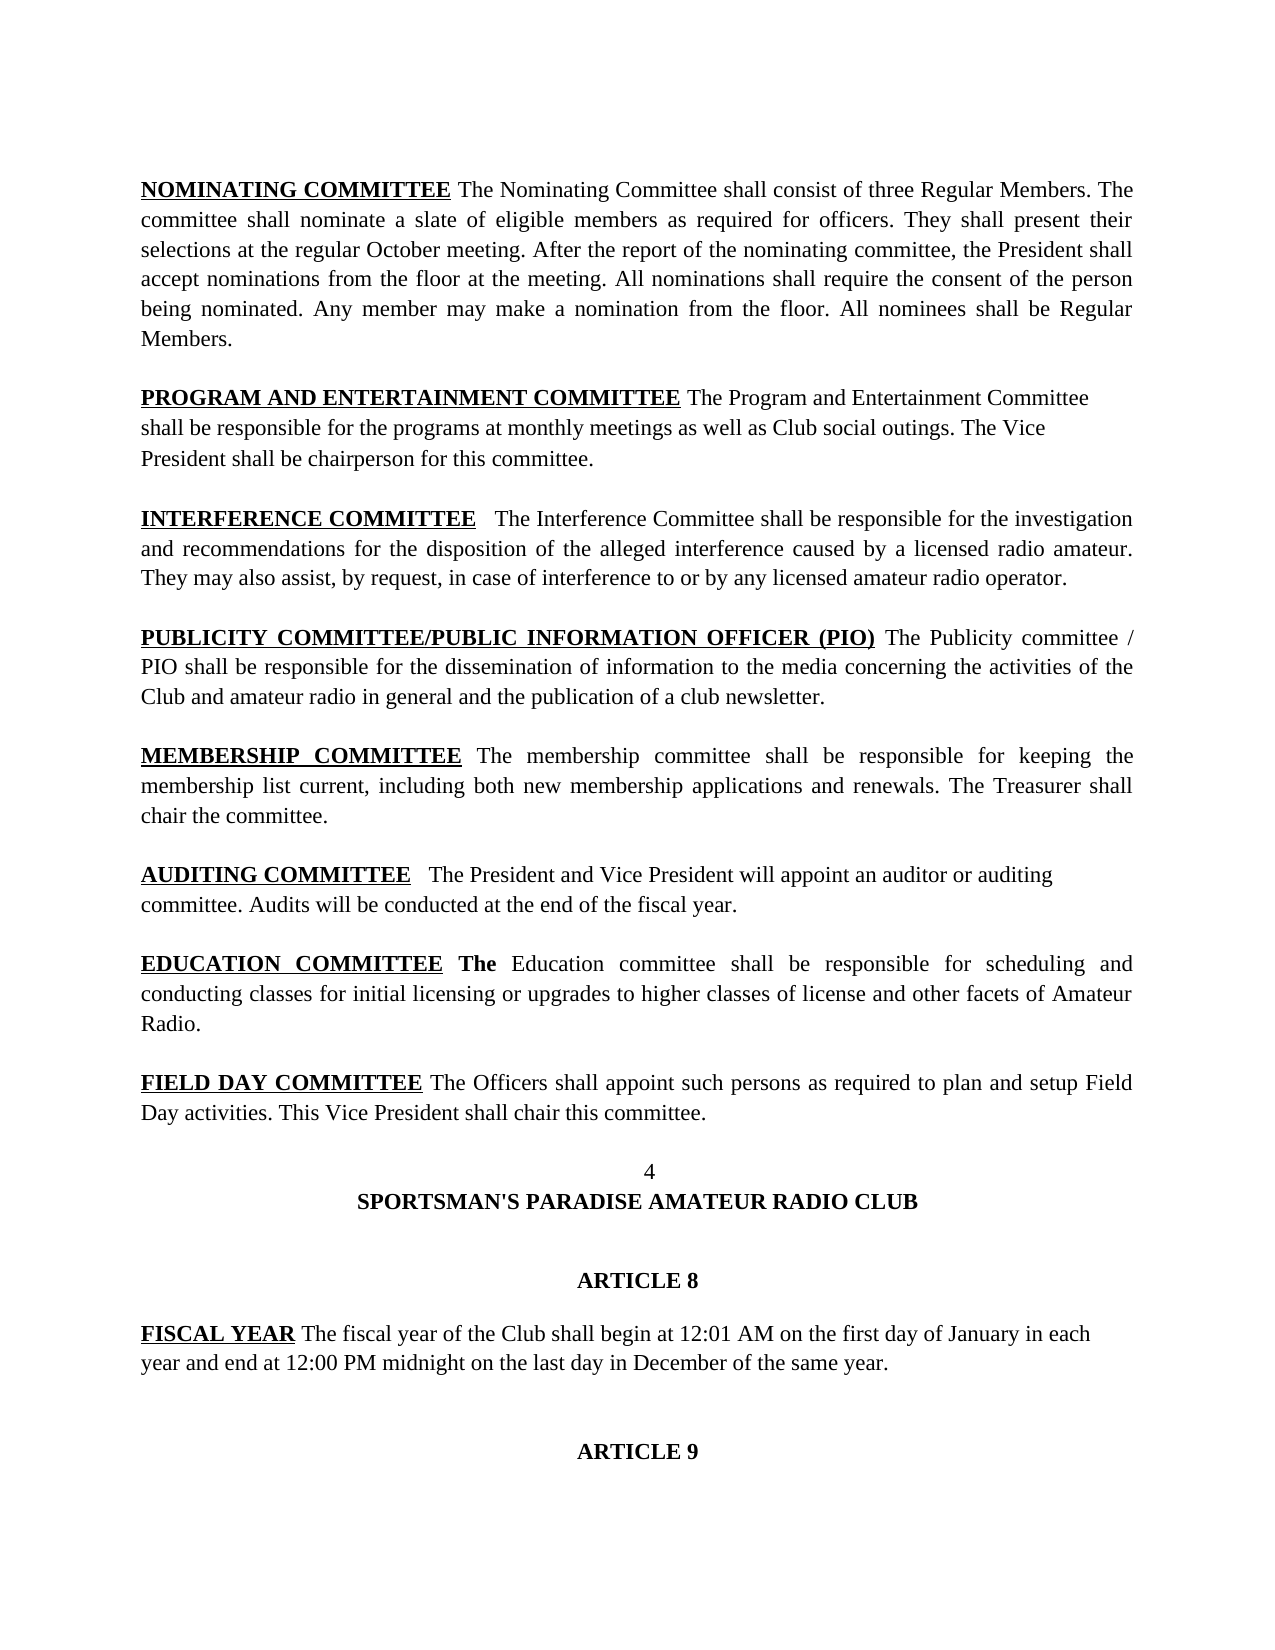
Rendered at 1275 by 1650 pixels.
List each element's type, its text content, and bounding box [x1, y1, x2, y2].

text FISCAL YEAR The fiscal year of the Club shall begin at 12:01 AM on the first day of January in each year and end at 12:00 PM midnight on the last day in December of the same year. [141, 1319, 1134, 1376]
text PUBLICITY COMMITTEE/PUBLIC INFORMATION OFFICER (PIO) The Publicity committee / PIO shall be responsible for the dissemination of information to the media concerning the activities of the Club and amateur radio in general and the publication of a club newsletter. [141, 624, 1134, 709]
text NOMINATING COMMITTEE The Nominating Committee shall consist of three Regular Members. The committee shall nominate a slate of eligible members as required for officers. They shall present their selections at the regular October meeting. After the report of the nominating committee, the President shall accept nominations from the floor at the meeting. All nominations shall require the consent of the person being nominated. Any member may make a nomination from the floor. All nominees shall be Regular Members. [141, 176, 1134, 351]
text EDUCATION COMMITTEE The Education committee shall be responsible for scheduling and conducting classes for initial licensing or upgrades to higher classes of license and other facets of Amateur Radio. [141, 950, 1134, 1036]
text INTERFERENCE COMMITTEE The Interference Committee shall be responsible for the investigation and recommendations for the disposition of the alleged interference caused by a licensed radio amateur. They may also assist, by request, in case of interference to or by any licensed amateur radio operator. [141, 505, 1134, 591]
text AUDITING COMMITTEE The President and Vice President will appoint an auditor or auditing committee. Audits will be conducted at the end of the fiscal year. [141, 861, 1134, 917]
text ARTICLE 8 [141, 1267, 1134, 1293]
text 4 [141, 1158, 1134, 1184]
text ARTICLE 9 [141, 1438, 1134, 1465]
text FIELD DAY COMMITTEE The Officers shall appoint such persons as required to plan and setup Field Day activities. This Vice President shall chair this committee. [141, 1069, 1134, 1125]
text PROGRAM AND ENTERTAINMENT COMMITTEE The Program and Entertainment Committee shall be responsible for the programs at monthly meetings as well as Club social outings. The Vice President shall be chairperson for this committee. [141, 384, 1134, 471]
text MEMBERSHIP COMMITTEE The membership committee shall be responsible for keeping the membership list current, including both new membership applications and renewals. The Treasurer shall chair the committee. [141, 742, 1134, 828]
text SPORTSMAN'S PARADISE AMATEUR RADIO CLUB [141, 1188, 1134, 1214]
